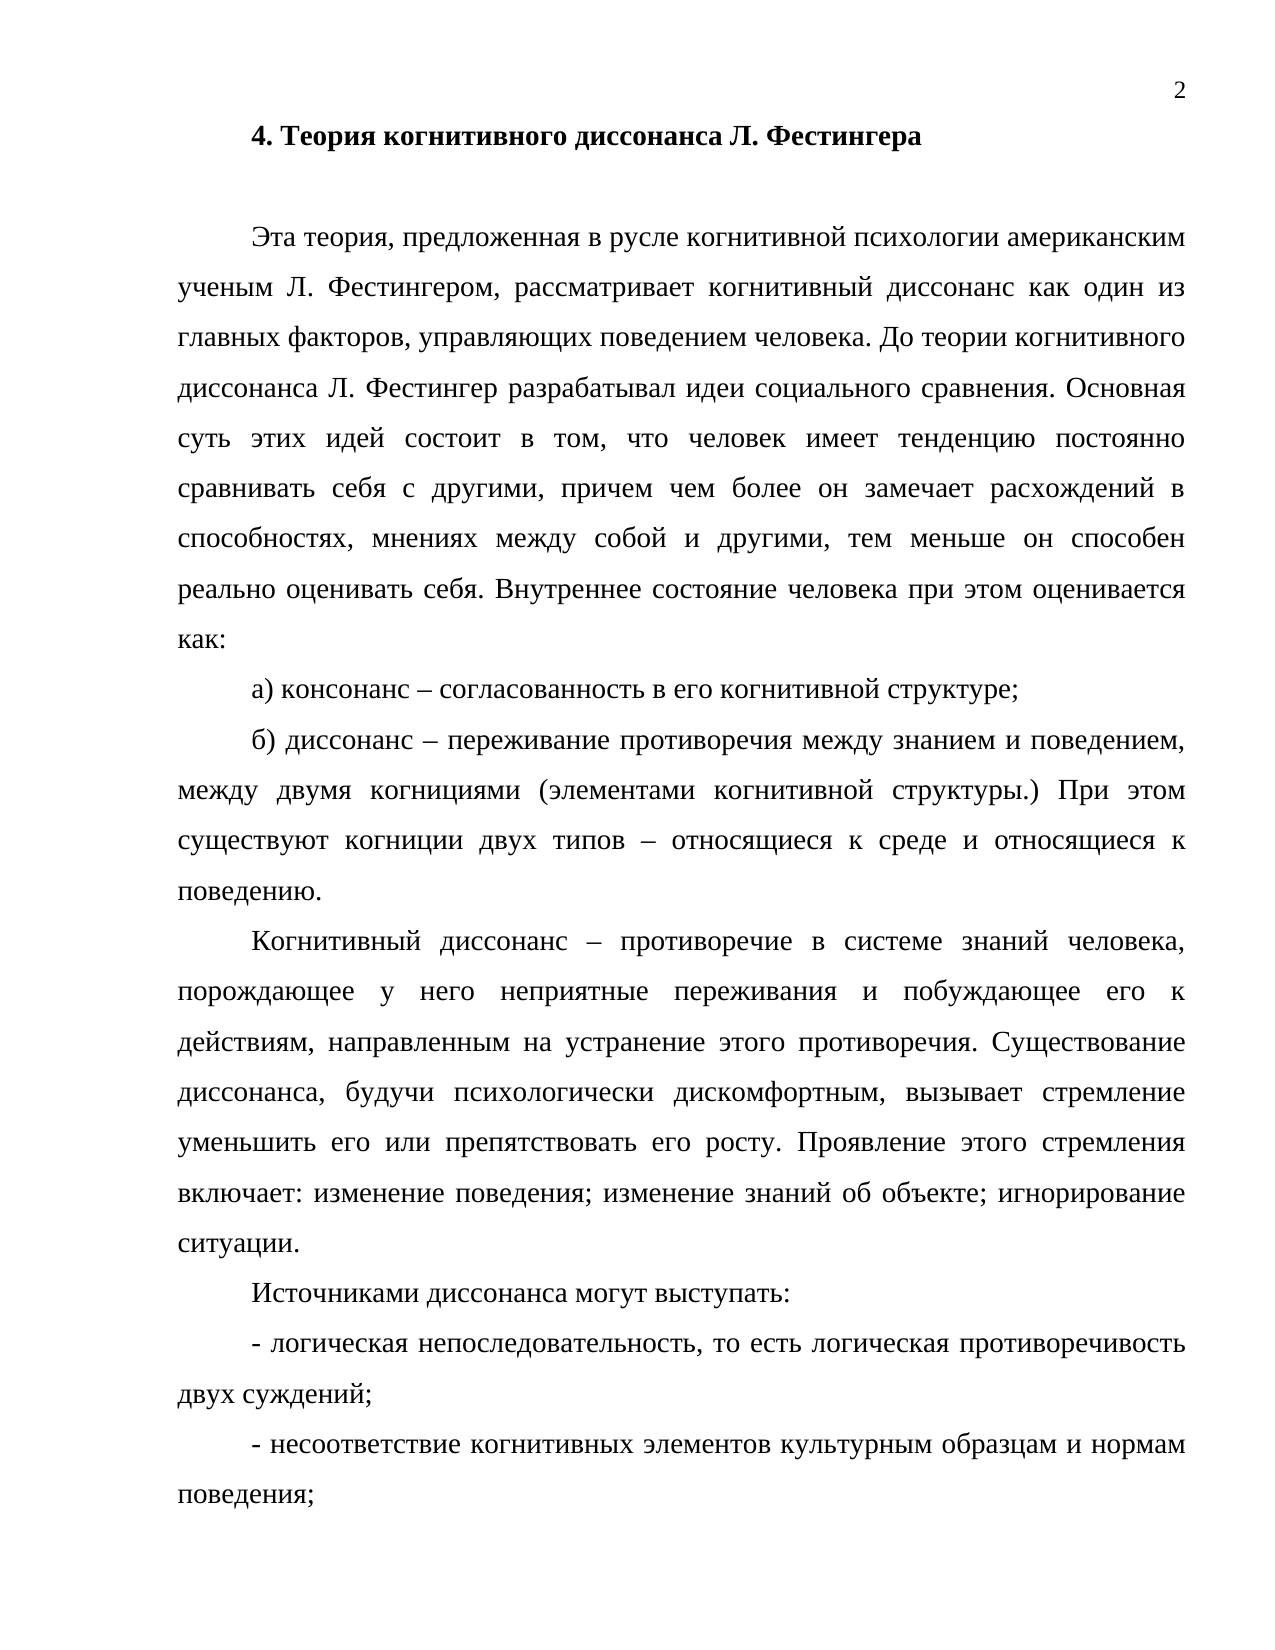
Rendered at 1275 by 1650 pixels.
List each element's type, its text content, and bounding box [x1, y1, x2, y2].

text б) диссонанс – переживание противоречия между знанием и поведением, между двумя когнициями (элементами когнитивной структуры.) При этом существуют когниции двух типов – относящиеся к среде и относящиеся к поведению. [177, 722, 1186, 906]
subtitle 4. Теория когнитивного диссонанса Л. Фестингера [251, 118, 1186, 152]
text - несоответствие когнитивных элементов культурным образцам и нормам поведения; [177, 1426, 1186, 1510]
text а) консонанс – согласованность в его когнитивной структуре; [177, 672, 1186, 705]
text Когнитивный диссонанс – противоречие в системе знаний человека, порождающее у него неприятные переживания и побуждающее его к действиям, направленным на устранение этого противоречия. Существование диссонанса, будучи психологически дискомфортным, вызывает стремление уменьшить его или препятствовать его росту. Проявление этого стремления включает: изменение поведения; изменение знаний об объекте; игнорирование ситуации. [177, 923, 1186, 1258]
text - логическая непоследовательность, то есть логическая противоречивость двух суждений; [177, 1326, 1186, 1409]
text Источниками диссонанса могут выступать: [177, 1275, 1186, 1309]
text Эта теория, предложенная в русле когнитивной психологии американским ученым Л. Фестингером, рассматривает когнитивный диссонанс как один из главных факторов, управляющих поведением человека. До теории когнитивного диссонанса Л. Фестингер разрабатывал идеи социального сравнения. Основная суть этих идей состоит в том, что человек имеет тенденцию постоянно сравнивать себя с другими, причем чем более он замечает расхождений в способностях, мнениях между собой и другими, тем меньше он способен реально оценивать себя. Внутреннее состояние человека при этом оценивается как: [177, 219, 1186, 655]
